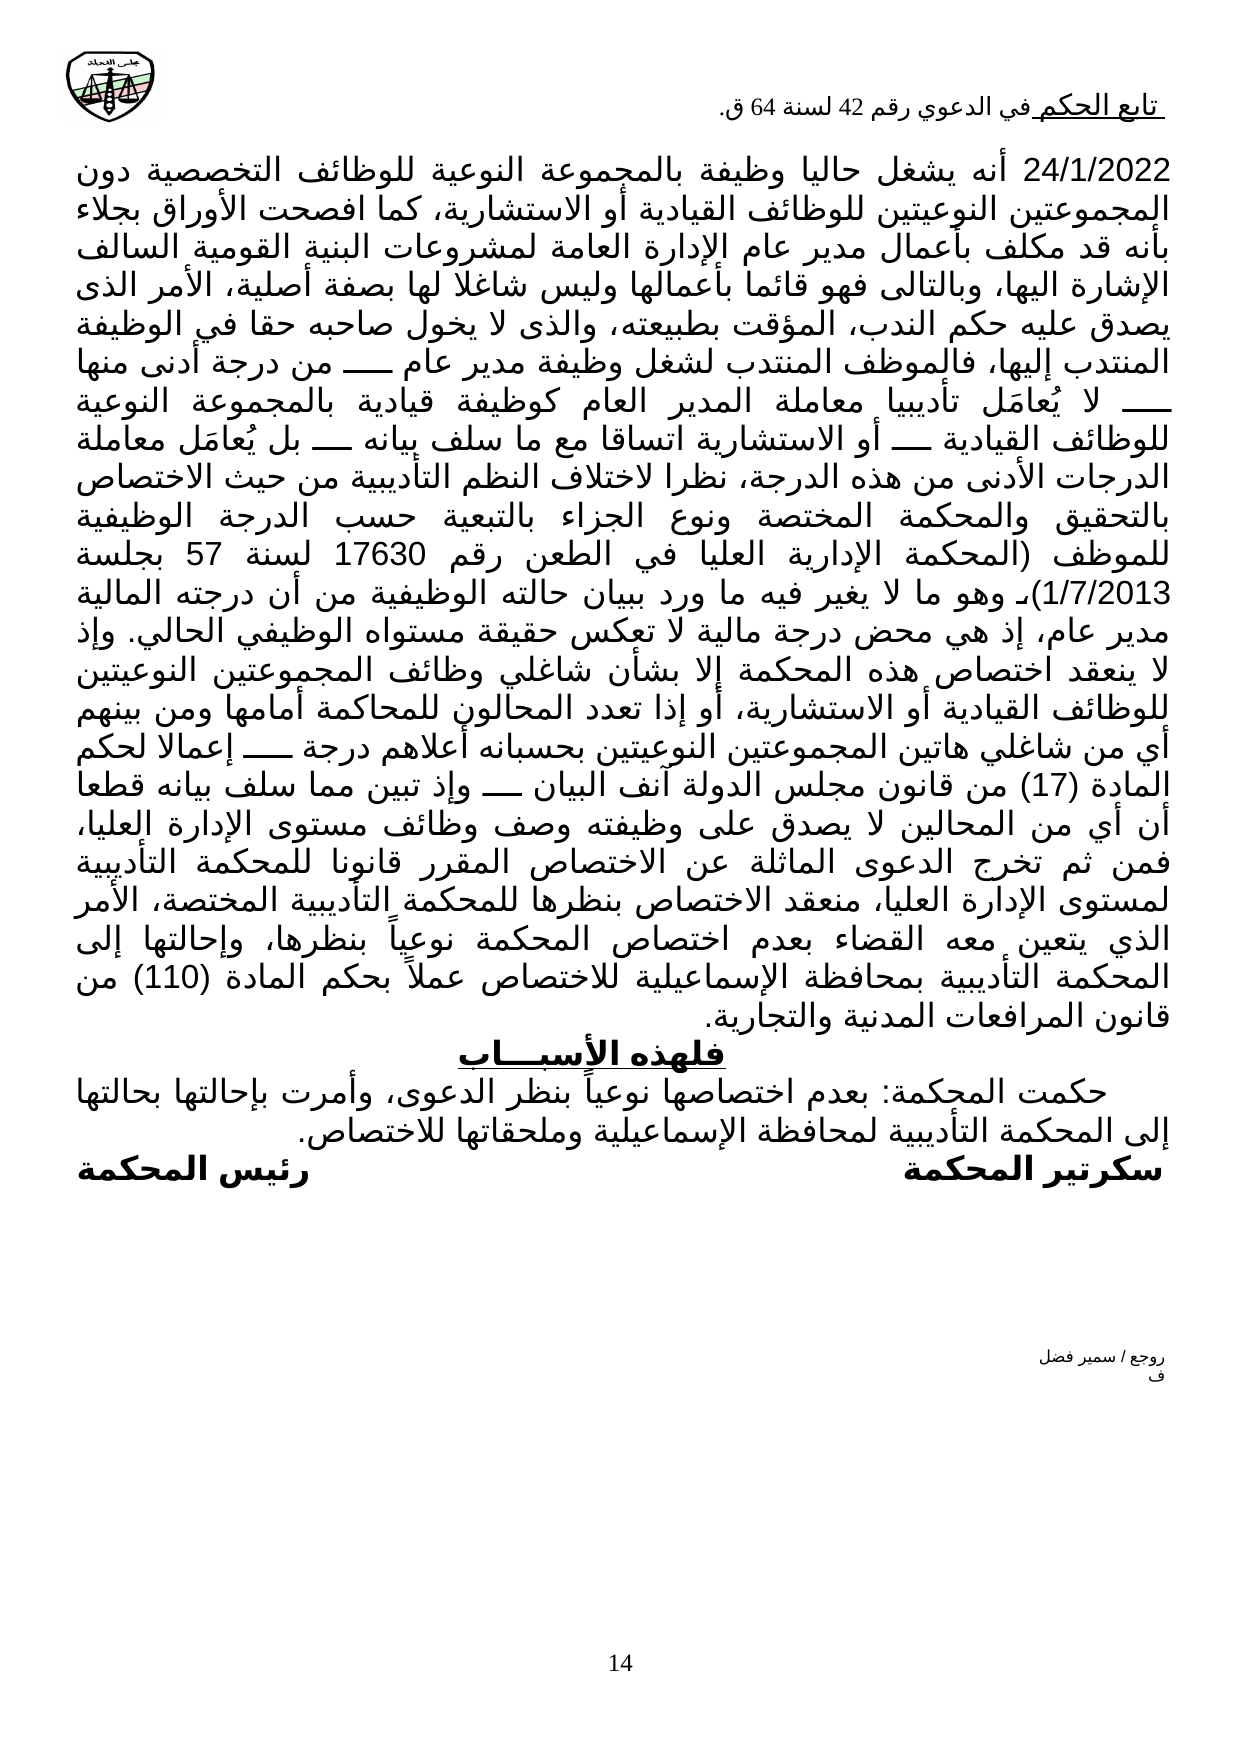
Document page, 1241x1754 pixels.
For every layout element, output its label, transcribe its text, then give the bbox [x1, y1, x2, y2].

picture [59, 51, 164, 124]
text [75, 150, 1171, 1034]
text فلهذه الأسبـــاب [75, 1034, 1171, 1073]
text سكرتير المحكمة رئيس المحكمة [75, 1149, 1165, 1188]
text حكمت المحكمة: بعدم اختصاصها نوعياً بنظر الدعوى، وأمرت بإحالتها بحالتها إلى المحكمة التأديبية لمحافظة الإسماعيلية وملحقاتها للاختصاص. [75, 1073, 1171, 1149]
text روجع / سمير فضل [75, 1347, 1165, 1366]
text ف [75, 1366, 1165, 1385]
